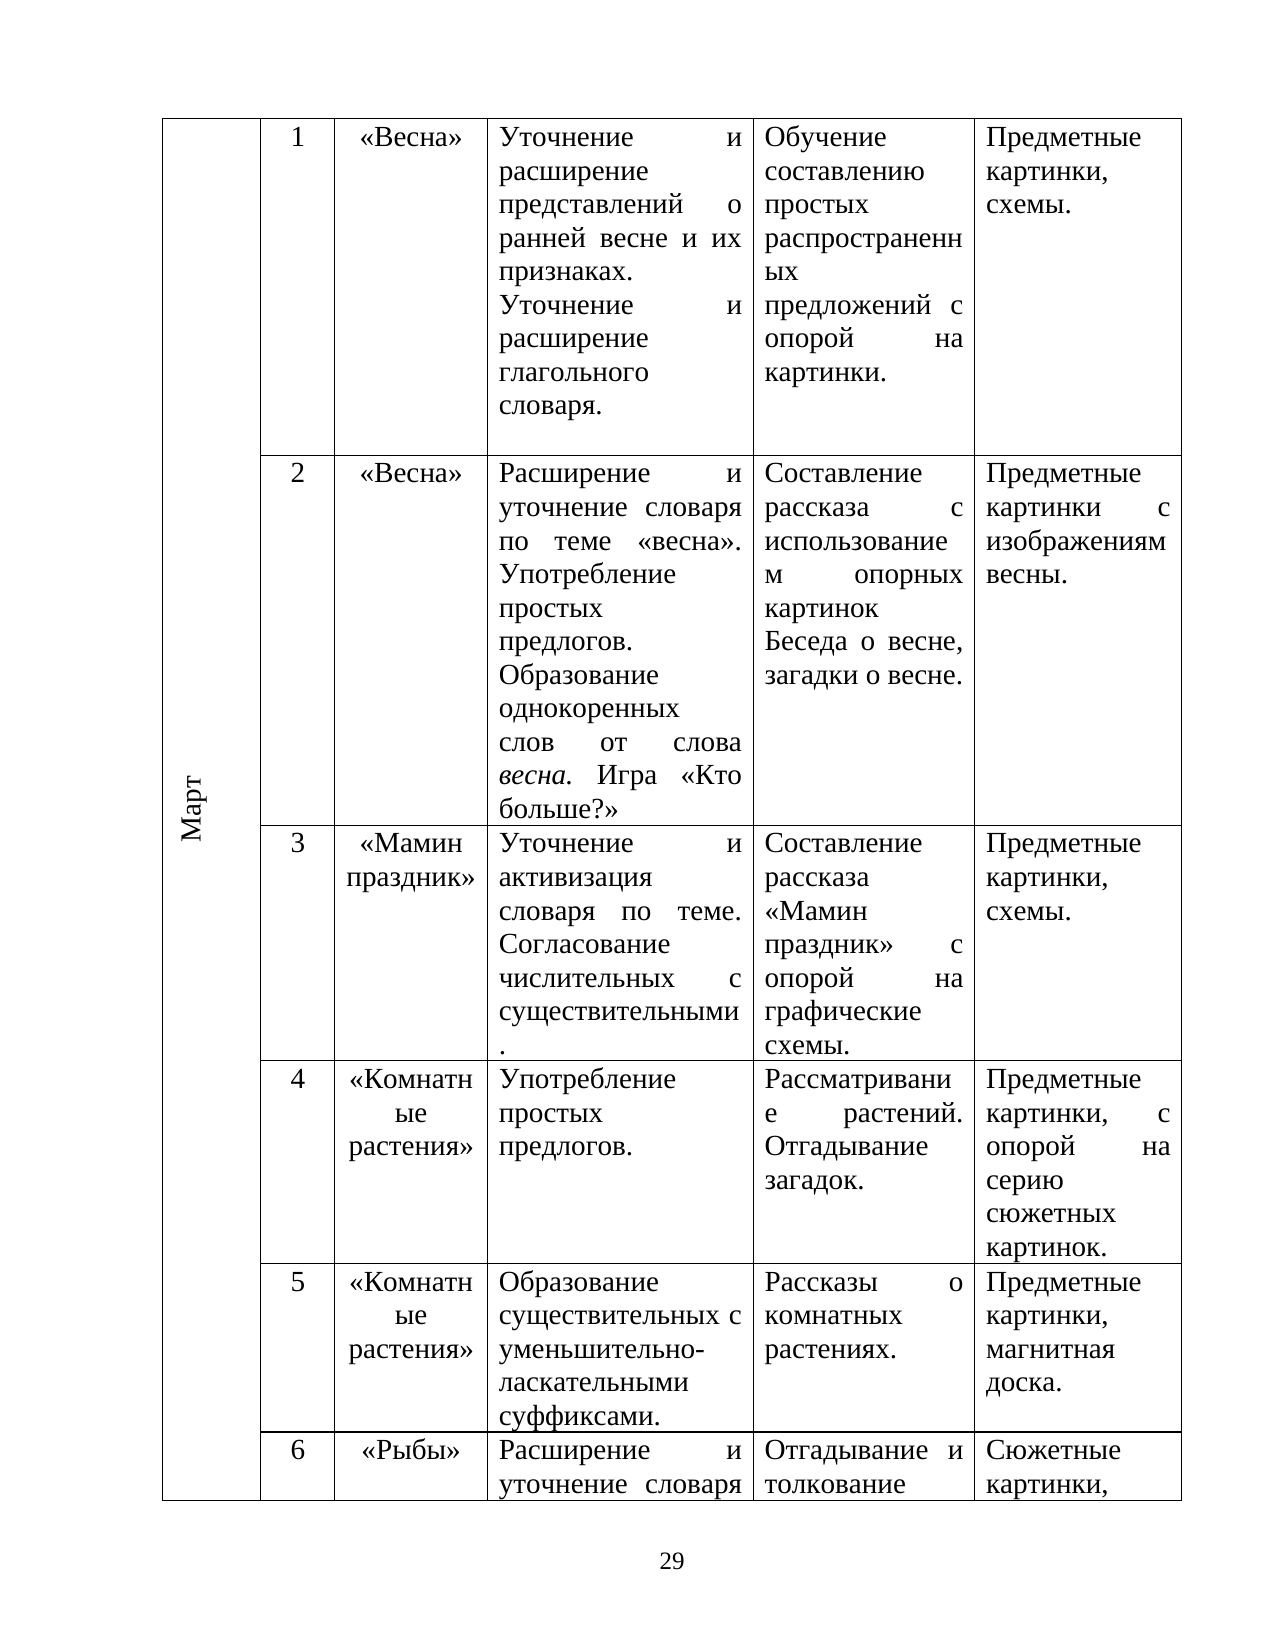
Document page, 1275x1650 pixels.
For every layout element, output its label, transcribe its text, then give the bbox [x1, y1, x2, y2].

table_cell Предметные картинки, с опорой на серию сюжетных картинок. [975, 1061, 1181, 1263]
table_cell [754, 119, 974, 454]
table_cell Составление рассказа с использованием опорных картинок Беседа о весне, загадки о весне. [754, 456, 974, 824]
table_cell 2 [261, 456, 334, 824]
table_cell «Весна» [335, 456, 487, 824]
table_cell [488, 1433, 753, 1499]
table_cell Рассматривание растений. Отгадывание загадок. [754, 1061, 974, 1263]
table_cell Предметные картинки, магнитная доска. [975, 1264, 1181, 1431]
table_cell Предметные картинки, схемы. [975, 826, 1181, 1060]
table_cell «Комнатные растения» [335, 1061, 487, 1263]
table_cell Составление рассказа «Мамин праздник» с опорой на графические схемы. [754, 826, 974, 1060]
table_cell «Комнатные растения» [335, 1264, 487, 1431]
table_cell Предметные картинки с изображениям весны. [975, 456, 1181, 824]
table_cell Уточнение и расширение представлений о ранней весне и их признаках. Уточнение и расширение глагольного словаря. [488, 119, 753, 454]
table_cell 1 [261, 119, 334, 454]
table_cell Март [163, 119, 260, 1499]
table_cell 4 [261, 1061, 334, 1263]
table_cell Рассказы о комнатных растениях. [754, 1264, 974, 1431]
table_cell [754, 1433, 974, 1499]
table_cell «Мамин праздник» [335, 826, 487, 1060]
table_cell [975, 1433, 1181, 1499]
table_cell Образование существительных с уменьшительно-ласкательными суффиксами. [488, 1264, 753, 1431]
table_cell 5 [261, 1264, 334, 1431]
table_cell «Рыбы» [335, 1433, 487, 1499]
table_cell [975, 119, 1181, 454]
table_cell 3 [261, 826, 334, 1060]
table_cell «Весна» [335, 119, 487, 454]
table_cell Употребление простых предлогов. [488, 1061, 753, 1263]
table_cell Расширение и уточнение словаря по теме «весна». Употребление простых предлогов. Образование однокоренных слов от слова весна. Игра «Кто больше?» [488, 456, 753, 824]
table_cell Уточнение и активизация словаря по теме. Согласование числительных с существительными. [488, 826, 753, 1060]
table_cell 6 [261, 1433, 334, 1499]
